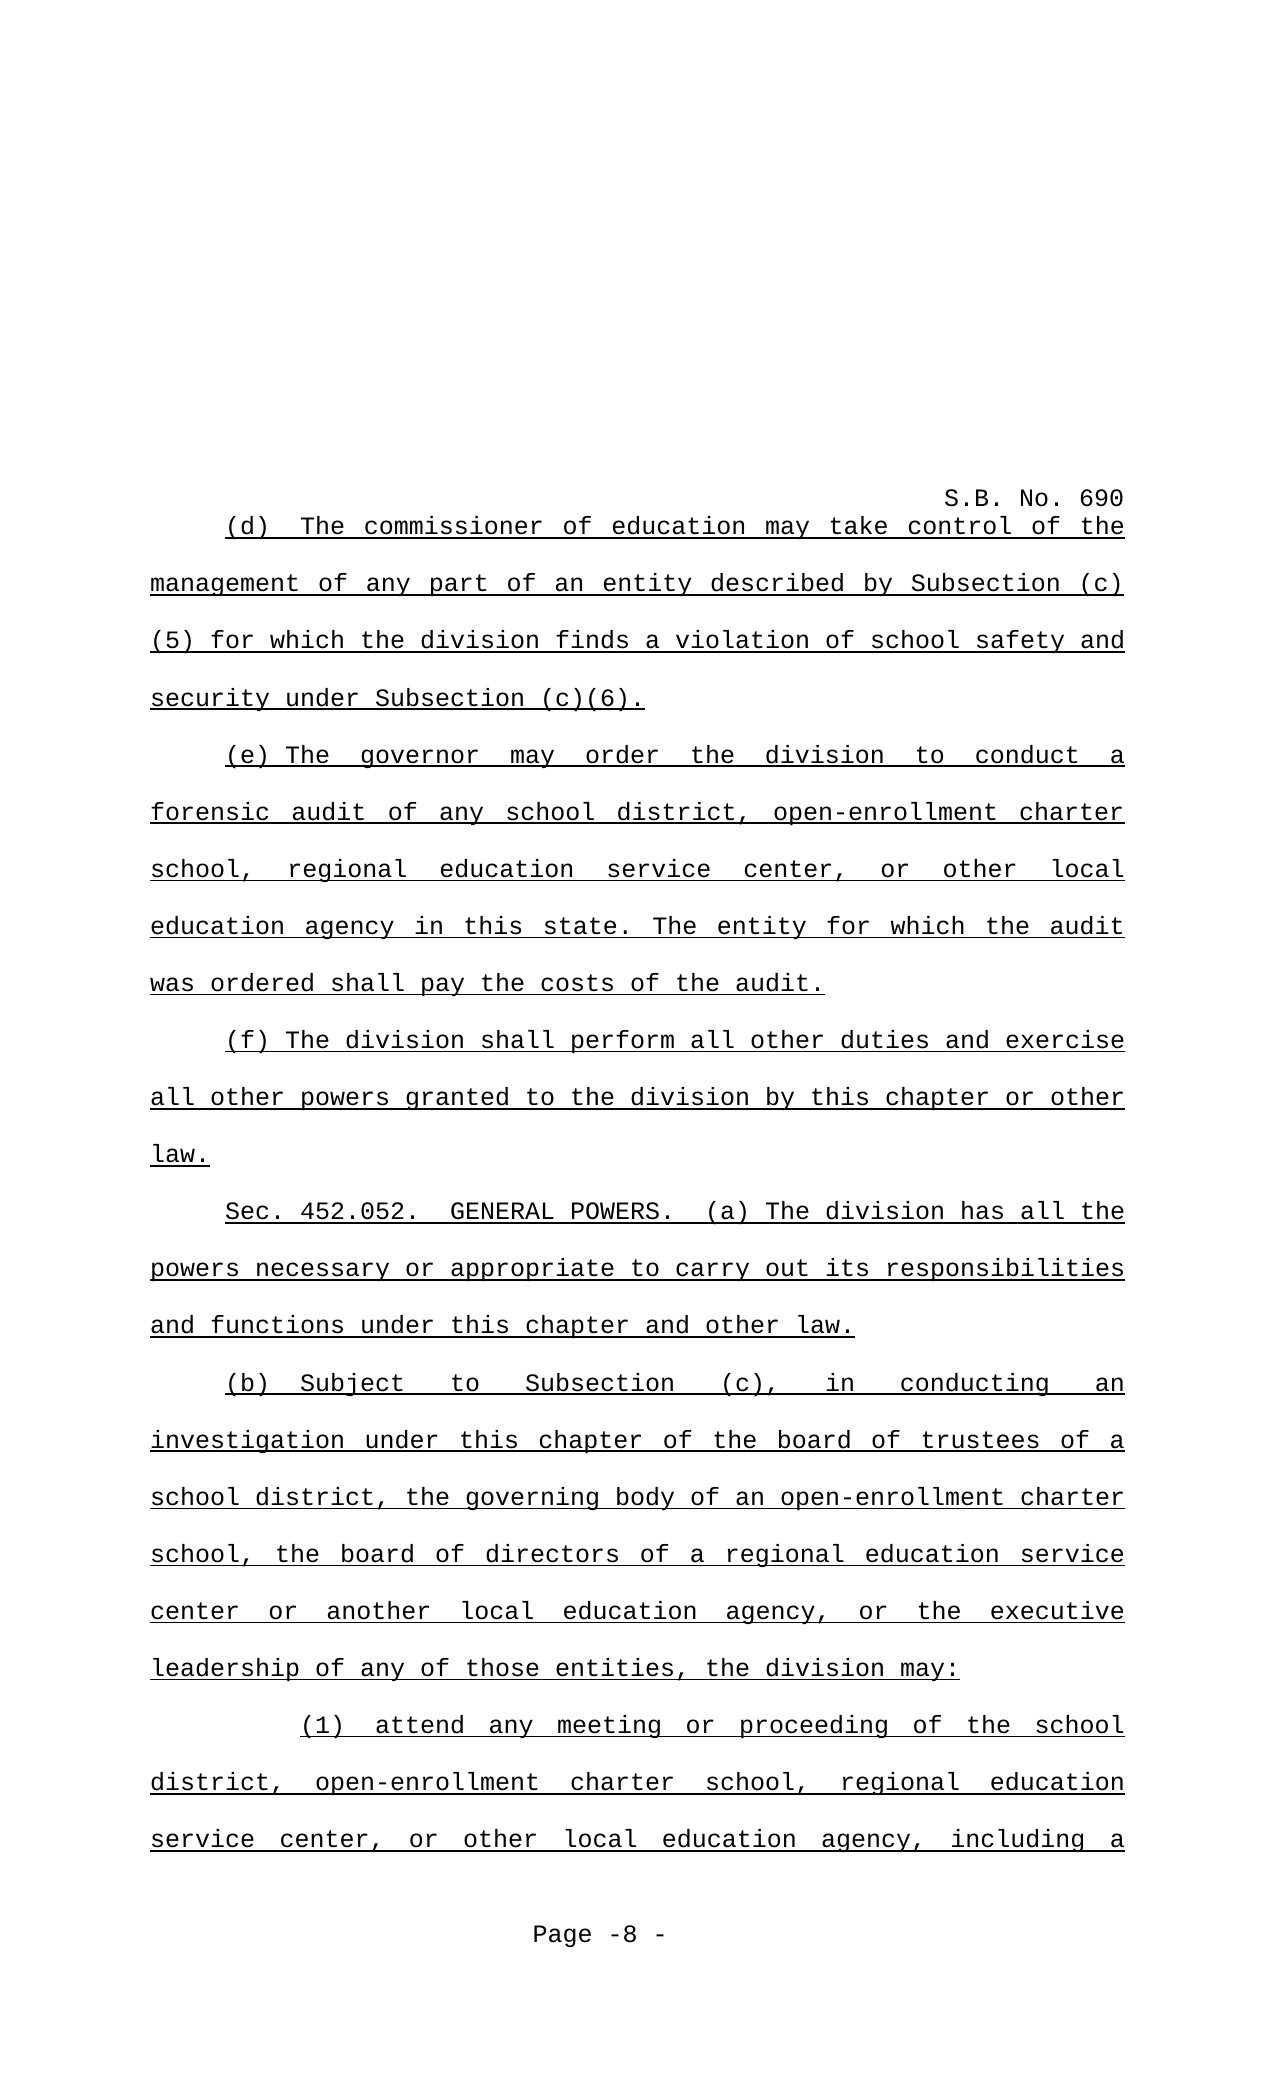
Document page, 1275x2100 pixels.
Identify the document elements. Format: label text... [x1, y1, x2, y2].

text (e) The governor may order the division to conduct a forensic audit of any school district, open-enrollment charter school, regional education service center, or other local education agency in this state. The entity for which the audit was ordered shall pay the costs of the audit. [150, 881, 1125, 937]
text (b) Subject to Subsection (c), in conducting an investigation under this chapter of the board of trustees of a school district, the governing body of an open-enrollment charter school, the board of directors of a regional education service center or another local education agency, or the executive leadership of any of those entities, the division may: [150, 1623, 1125, 1684]
text (d) The commissioner of education may take control of the management of any part of an entity described by Subsection (c)(5) for which the division finds a violation of school safety and security under Subsection (c)(6). [150, 514, 1125, 651]
text (b) Subject to Subsection (c), in conducting an investigation under this chapter of the board of trustees of a school district, the governing body of an open-enrollment charter school, the board of directors of a regional education service center or another local education agency, or the executive leadership of any of those entities, the division may: [150, 1566, 1125, 1622]
text (e) The governor may order the division to conduct a forensic audit of any school district, open-enrollment charter school, regional education service center, or other local education agency in this state. The entity for which the audit was ordered shall pay the costs of the audit. [150, 824, 1125, 880]
text (f) The division shall perform all other duties and exercise all other powers granted to the division by this chapter or other law. [150, 1027, 1125, 1108]
text (d) The commissioner of education may take control of the management of any part of an entity described by Subsection (c)(5) for which the division finds a violation of school safety and security under Subsection (c)(6). [150, 653, 1125, 713]
text (b) Subject to Subsection (c), in conducting an investigation under this chapter of the board of trustees of a school district, the governing body of an open-enrollment charter school, the board of directors of a regional education service center or another local education agency, or the executive leadership of any of those entities, the division may: [150, 1370, 1125, 1450]
text (b) Subject to Subsection (c), in conducting an investigation under this chapter of the board of trustees of a school district, the governing body of an open-enrollment charter school, the board of directors of a regional education service center or another local education agency, or the executive leadership of any of those entities, the division may: [150, 1452, 1125, 1508]
text (e) The governor may order the division to conduct a forensic audit of any school district, open-enrollment charter school, regional education service center, or other local education agency in this state. The entity for which the audit was ordered shall pay the costs of the audit. [150, 742, 1125, 822]
text (b) Subject to Subsection (c), in conducting an investigation under this chapter of the board of trustees of a school district, the governing body of an open-enrollment charter school, the board of directors of a regional education service center or another local education agency, or the executive leadership of any of those entities, the division may: [150, 1509, 1125, 1565]
text Sec. 452.052. GENERAL POWERS. (a) The division has all the powers necessary or appropriate to carry out its responsibilities and functions under this chapter and other law. [150, 1281, 1125, 1341]
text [150, 1795, 1125, 1850]
text (f) The division shall perform all other duties and exercise all other powers granted to the division by this chapter or other law. [150, 1110, 1125, 1170]
text (e) The governor may order the division to conduct a forensic audit of any school district, open-enrollment charter school, regional education service center, or other local education agency in this state. The entity for which the audit was ordered shall pay the costs of the audit. [150, 938, 1125, 999]
text Sec. 452.052. GENERAL POWERS. (a) The division has all the powers necessary or appropriate to carry out its responsibilities and functions under this chapter and other law. [150, 1199, 1125, 1279]
